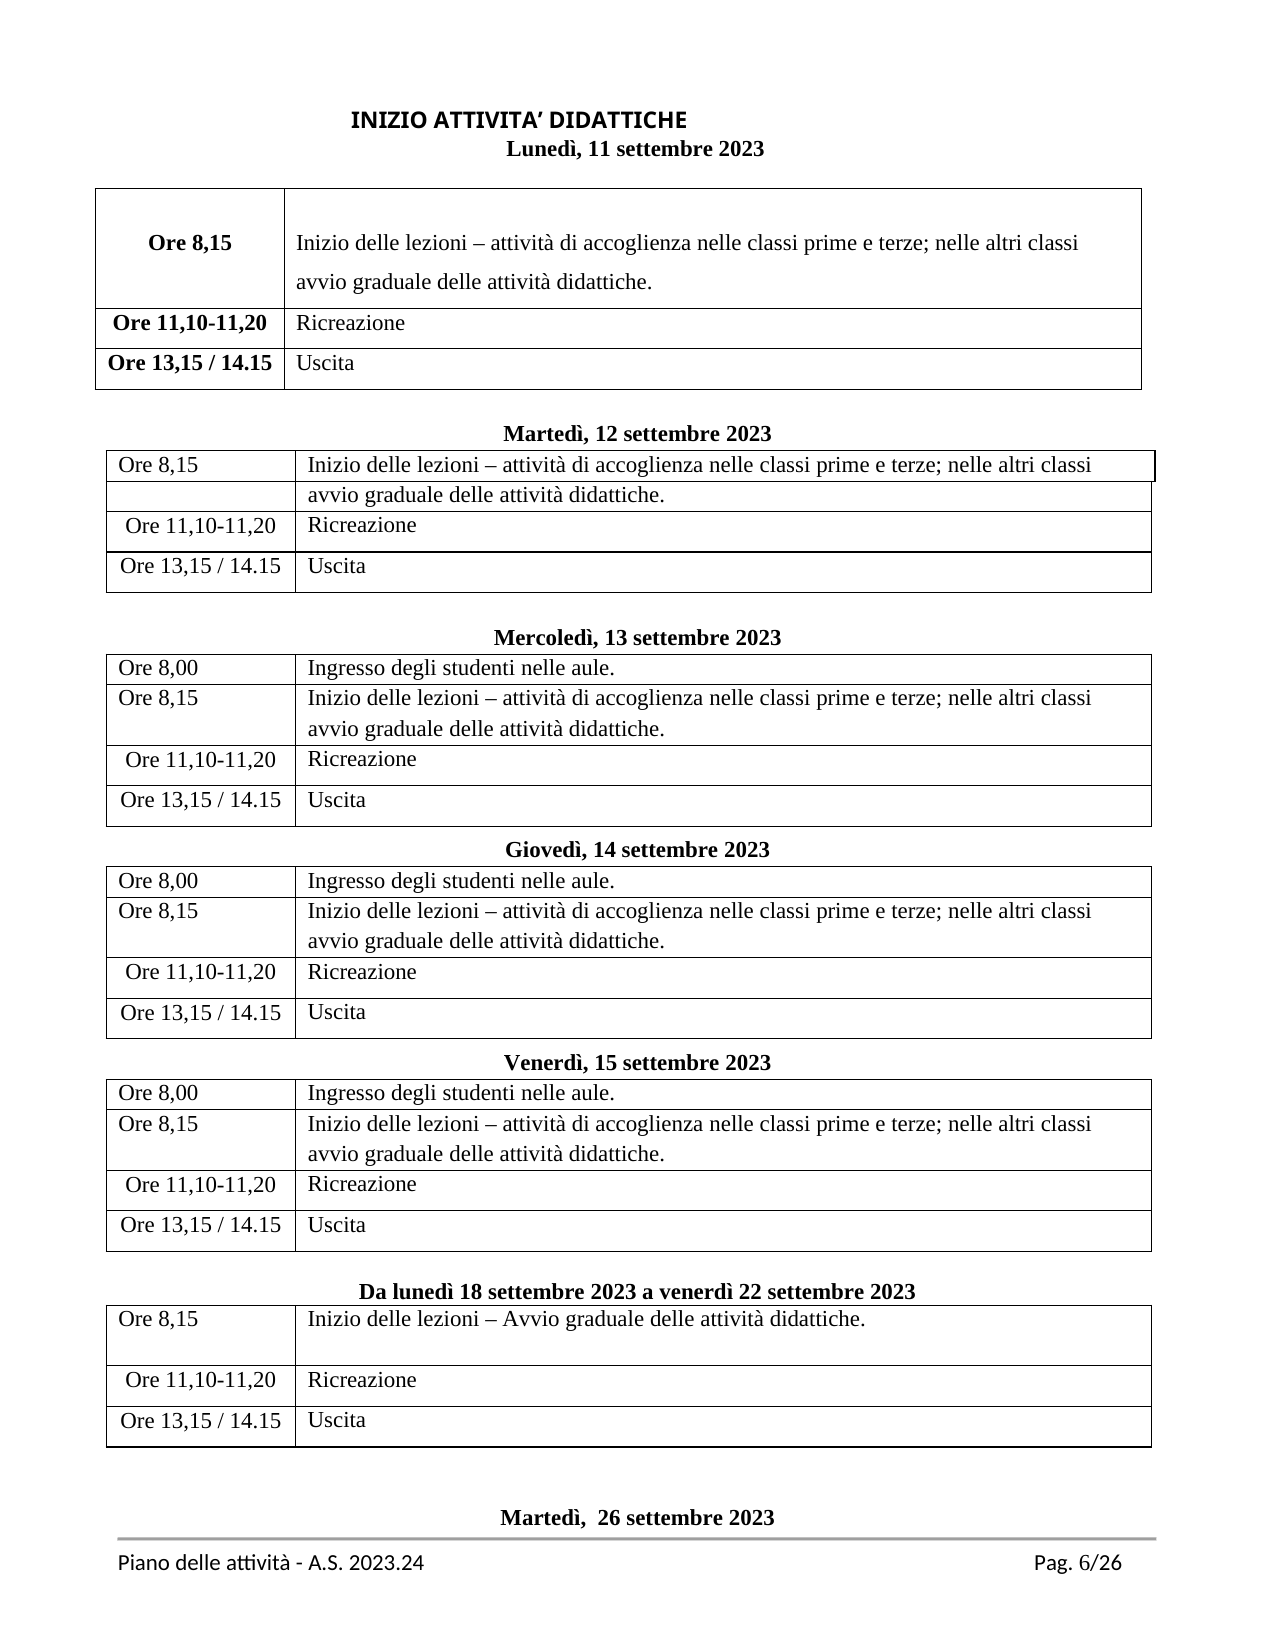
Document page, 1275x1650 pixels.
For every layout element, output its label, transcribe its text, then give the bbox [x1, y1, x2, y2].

table_cell Ricreazione [296, 958, 1151, 998]
table_header Inizio delle lezioni – attività di accoglienza nelle classi prime e terze; nelle altri classi [296, 451, 1154, 481]
table_header Ore 8,15 [107, 1306, 295, 1365]
table_cell Inizio delle lezioni – attività di accoglienza nelle classi prime e terze; nelle altri classi avvio graduale delle attività didattiche. [296, 685, 1151, 744]
table_cell Ore 11,10-11,20 [107, 1171, 295, 1210]
text INIZIO ATTIVITA’ DIDATTICHE [77, 104, 1194, 135]
table_cell Ore 13,15 / 14.15 [107, 1211, 295, 1251]
table_header Ore 8,00 [107, 867, 295, 897]
table_header Ingresso degli studenti nelle aule. [296, 867, 1151, 897]
table_cell Uscita [296, 1211, 1151, 1251]
table_cell Ore 8,15 [107, 1110, 295, 1170]
table_header Ore 8,15 [107, 451, 295, 481]
table_cell Ore 11,10-11,20 [107, 958, 295, 998]
table_header Inizio delle lezioni – Avvio graduale delle attività didattiche. [296, 1306, 1151, 1365]
table_cell Ore 13,15 / 14.15 [107, 1407, 295, 1446]
text Giovedì, 14 settembre 2023 [171, 836, 1104, 863]
table_cell Ricreazione [296, 746, 1151, 785]
table_cell avvio graduale delle attività didattiche. [296, 482, 1151, 511]
table_cell Ore 11,10-11,20 [96, 309, 284, 348]
table_cell Uscita [296, 786, 1151, 826]
table_cell Ore 11,10-11,20 [107, 1366, 295, 1406]
table_cell Uscita [285, 349, 1141, 389]
subtitle Martedì, 12 settembre 2023 [171, 420, 1104, 446]
table_cell Ore 13,15 / 14.15 [107, 553, 295, 592]
table_cell Uscita [296, 1407, 1151, 1446]
table_header Ingresso degli studenti nelle aule. [296, 1080, 1151, 1109]
table_cell Ricreazione [285, 309, 1141, 348]
text Mercoledì, 13 settembre 2023 [171, 624, 1104, 650]
table_cell [107, 482, 295, 511]
table_header Inizio delle lezioni – attività di accoglienza nelle classi prime e terze; nelle altri classi avvio graduale delle attività didattiche. [285, 189, 1141, 308]
subtitle Martedì, 26 settembre 2023 [171, 1504, 1104, 1530]
table_cell Ore 13,15 / 14.15 [107, 786, 295, 826]
table_header Ore 8,15 [96, 189, 284, 308]
table_header Ore 8,00 [107, 1080, 295, 1109]
table_cell Uscita [296, 553, 1151, 592]
table_cell Ore 13,15 / 14.15 [107, 999, 295, 1038]
table_header Ore 8,00 [107, 655, 295, 684]
table_cell Inizio delle lezioni – attività di accoglienza nelle classi prime e terze; nelle altri classi avvio graduale delle attività didattiche. [296, 1110, 1151, 1170]
table_cell Uscita [296, 999, 1151, 1038]
table_cell Ricreazione [296, 512, 1151, 551]
table_header Ingresso degli studenti nelle aule. [296, 655, 1151, 684]
table_cell Ore 11,10-11,20 [107, 746, 295, 785]
text Da lunedì 18 settembre 2023 a venerdì 22 settembre 2023 [171, 1278, 1104, 1304]
table_cell Ore 13,15 / 14.15 [96, 349, 284, 389]
text Venerdì, 15 settembre 2023 [171, 1049, 1104, 1075]
table_cell Ore 8,15 [107, 685, 295, 744]
table_cell Ricreazione [296, 1171, 1151, 1210]
table_cell Ore 8,15 [107, 898, 295, 957]
table_cell Ore 11,10-11,20 [107, 512, 295, 551]
table_cell Inizio delle lezioni – attività di accoglienza nelle classi prime e terze; nelle altri classi avvio graduale delle attività didattiche. [296, 898, 1151, 957]
text Lunedì, 11 settembre 2023 [77, 135, 1194, 162]
table_cell Ricreazione [296, 1366, 1151, 1406]
